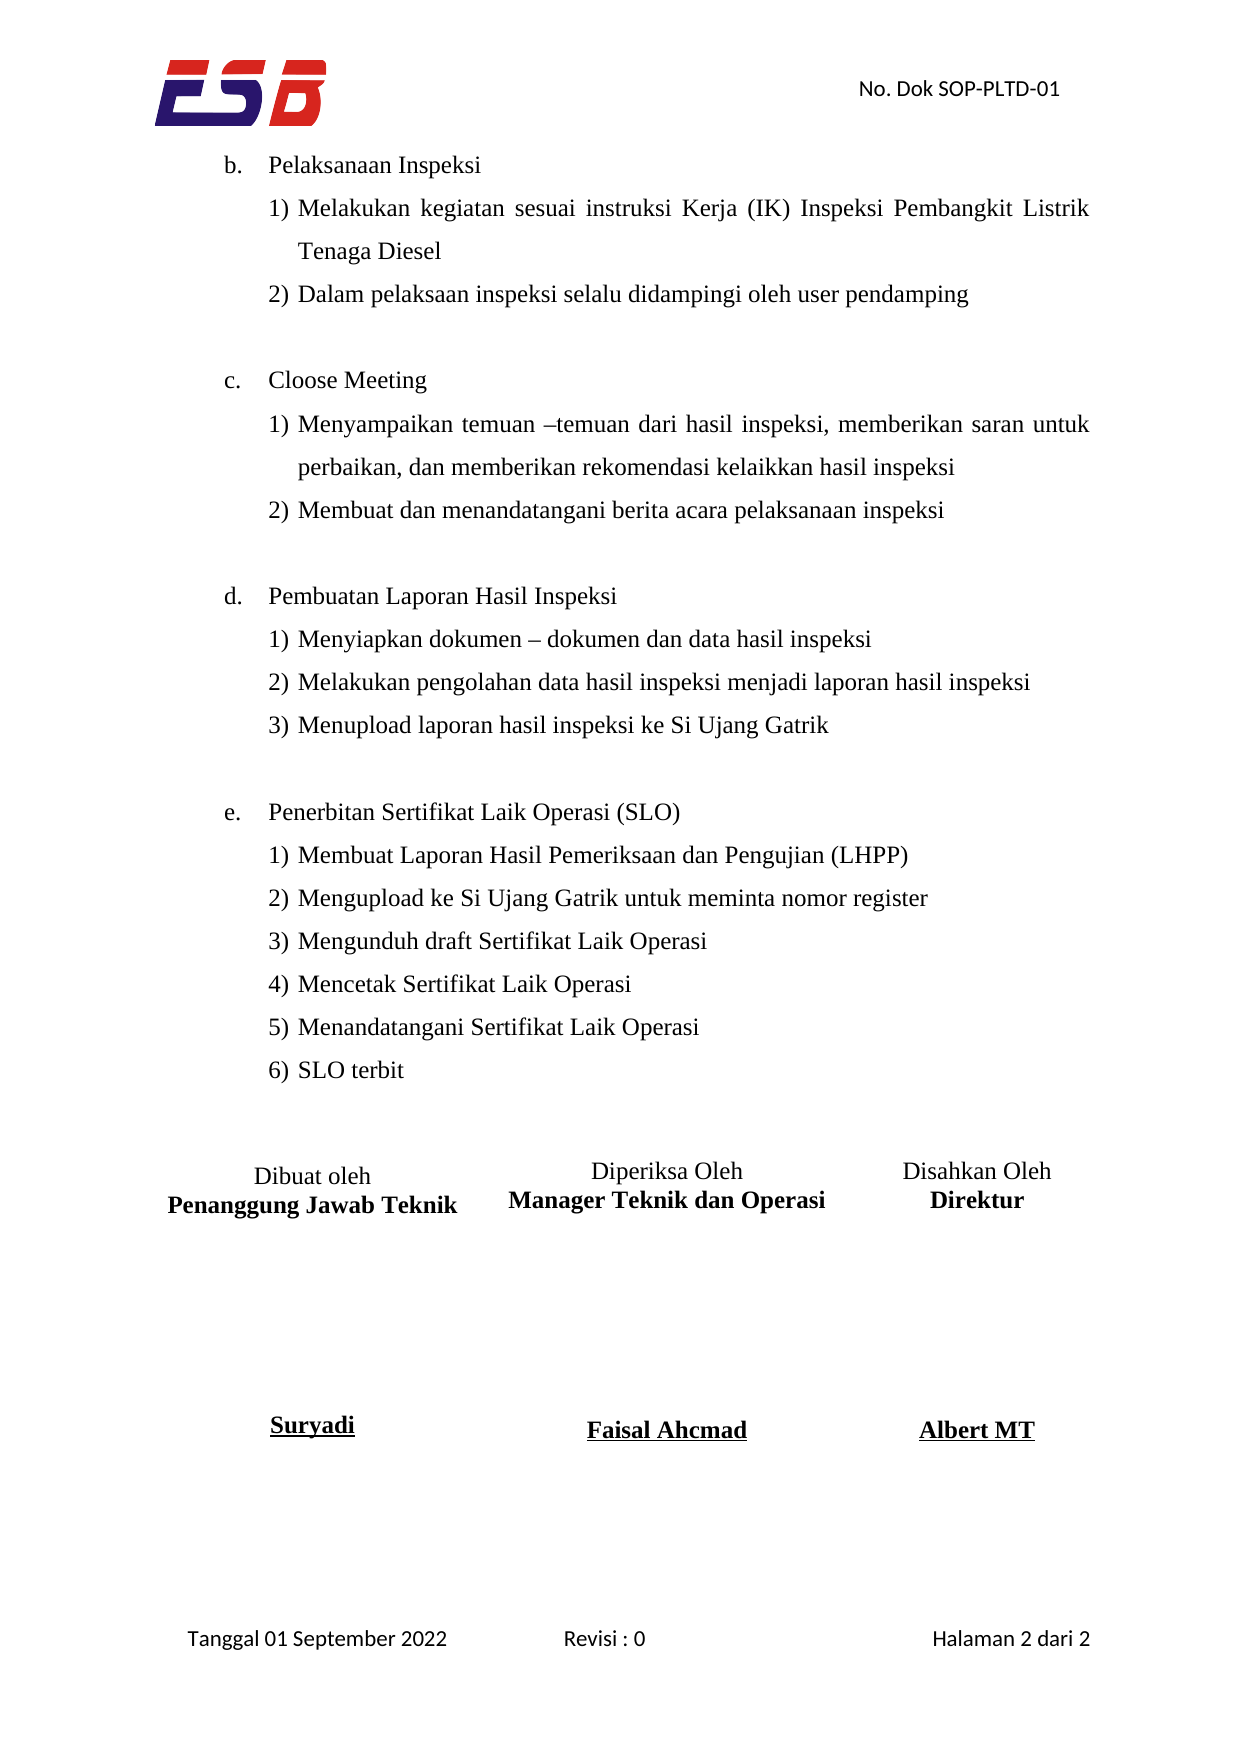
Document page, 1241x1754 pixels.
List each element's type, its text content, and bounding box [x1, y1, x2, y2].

list Mencetak Sertifikat Laik Operasi [268, 969, 1090, 998]
list Melakukan pengolahan data hasil inspeksi menjadi laporan hasil inspeksi [268, 667, 1090, 696]
table_header Diperiksa Oleh Manager Teknik dan Operasi Faisal Ahcmad [490, 1156, 844, 1472]
list Cloose Meeting [224, 366, 1090, 394]
list Pembuatan Laporan Hasil Inspeksi [224, 581, 1090, 610]
list Membuat dan menandatangani berita acara pelaksanaan inspeksi [268, 495, 1090, 524]
table_header Dibuat oleh Penanggung Jawab Teknik Suryadi [135, 1156, 489, 1472]
list Pelaksanaan Inspeksi [224, 150, 1090, 179]
list SLO terbit [268, 1056, 1090, 1084]
list Melakukan kegiatan sesuai instruksi Kerja (IK) Inspeksi Pembangkit Listrik Tenaga Diesel [268, 193, 1090, 265]
list Membuat Laporan Hasil Pemeriksaan dan Pengujian (LHPP) [268, 840, 1090, 869]
list Menyiapkan dokumen – dokumen dan data hasil inspeksi [268, 624, 1090, 653]
list Mengunduh draft Sertifikat Laik Operasi [268, 926, 1090, 955]
list Penerbitan Sertifikat Laik Operasi (SLO) [224, 797, 1090, 826]
table_header Disahkan Oleh Direktur Albert MT [844, 1156, 1110, 1472]
list Menyampaikan temuan –temuan dari hasil inspeksi, memberikan saran untuk perbaikan, dan memberikan rekomendasi kelaikkan hasil inspeksi [268, 409, 1090, 481]
list Menupload laporan hasil inspeksi ke Si Ujang Gatrik [268, 711, 1090, 739]
list Menandatangani Sertifikat Laik Operasi [268, 1012, 1090, 1041]
list Dalam pelaksaan inspeksi selalu didampingi oleh user pendamping [268, 279, 1090, 308]
list Mengupload ke Si Ujang Gatrik untuk meminta nomor register [268, 883, 1090, 912]
picture [154, 60, 327, 126]
